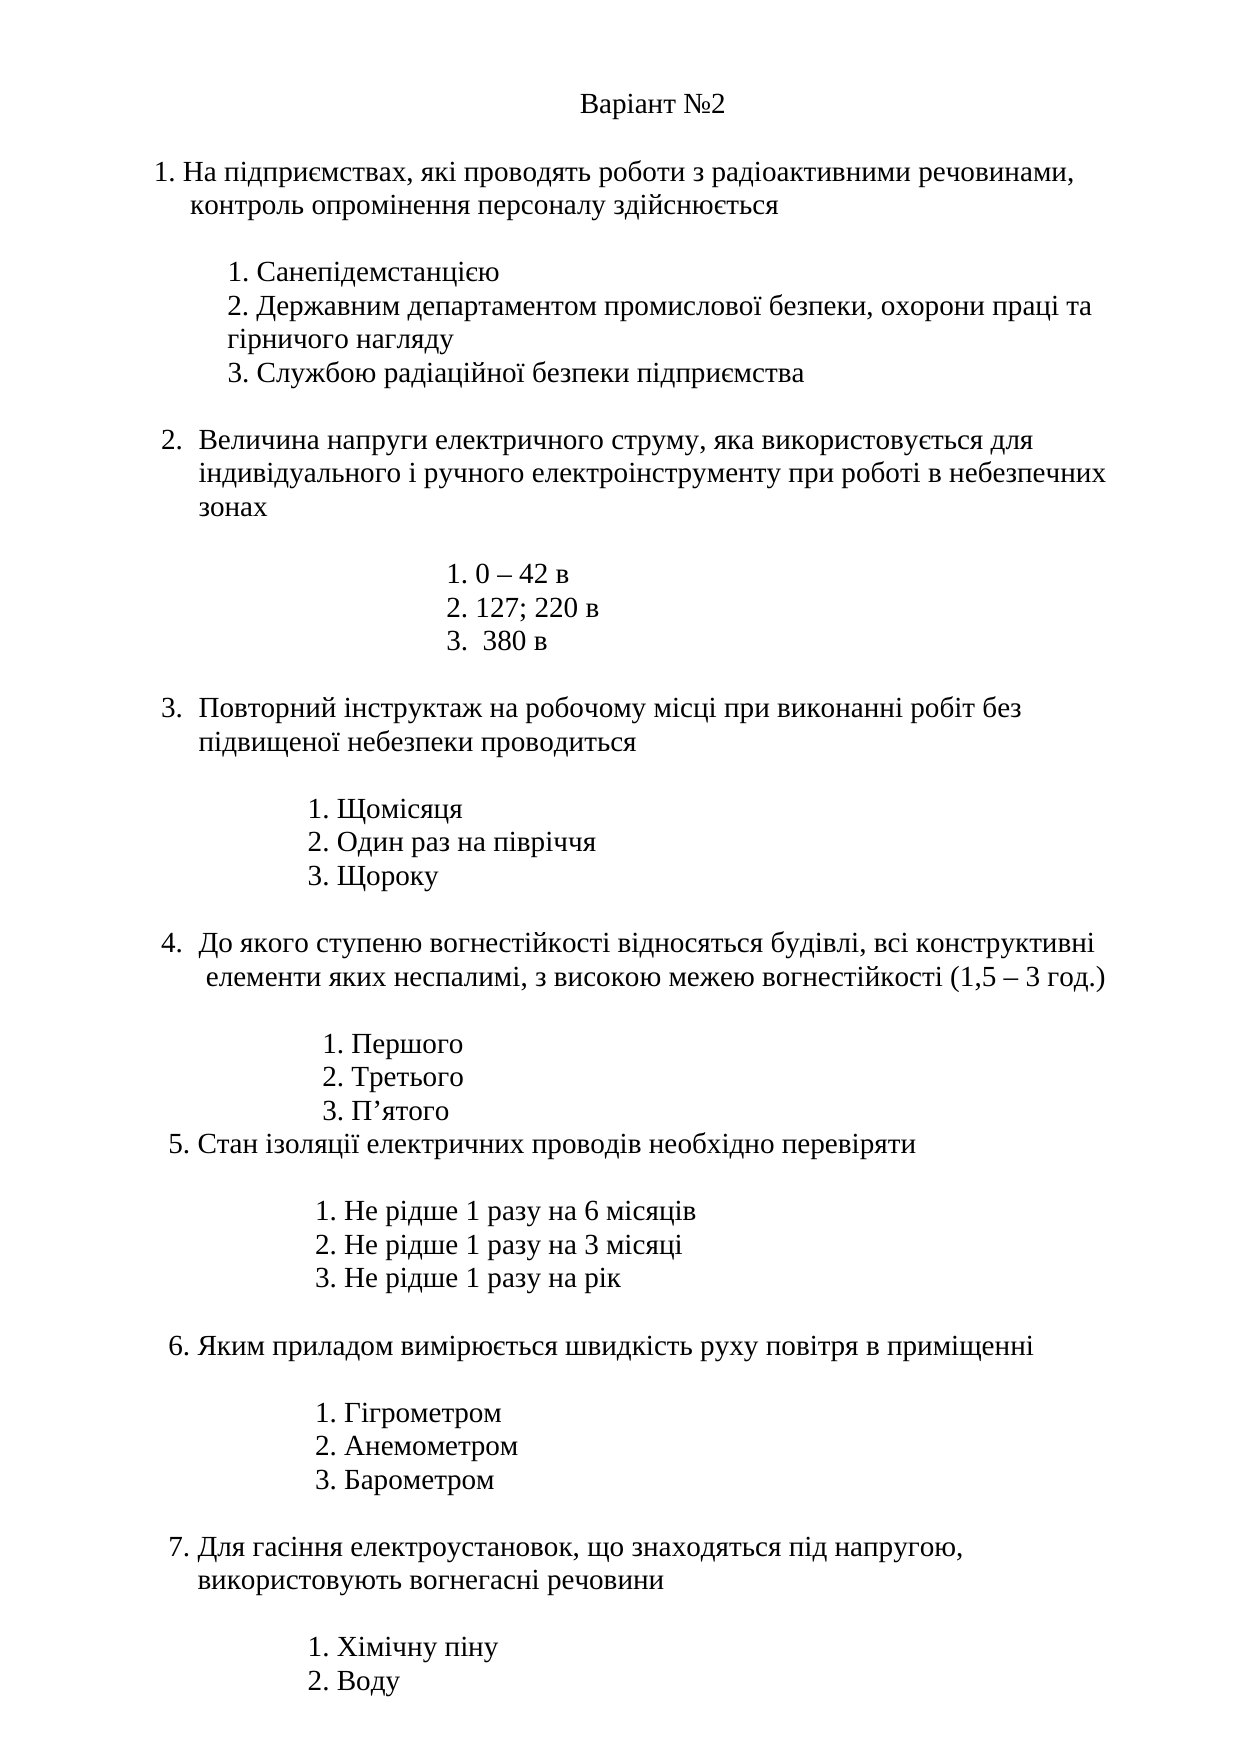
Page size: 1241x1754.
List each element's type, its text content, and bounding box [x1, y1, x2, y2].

text 1. 0 – 42 в [153, 556, 1152, 590]
list індивідуального і ручного електроінструменту при роботі в небезпечних зонах [198, 456, 1152, 523]
text 7. Для гасіння електроустановок, що знаходяться під напругою, [153, 1529, 1152, 1562]
text 6. Яким приладом вимірюється швидкість руху повітря в приміщенні [153, 1328, 1152, 1361]
text 2. Державним департаментом промислової безпеки, охорони праці та гірничого нагляду [227, 288, 1152, 355]
list До якого ступеню вогнестійкості відносяться будівлі, всі конструктивні [161, 925, 1152, 959]
text 3. Барометром [153, 1462, 1152, 1495]
text 1. Першого [153, 1026, 1152, 1059]
text 2. Один раз на півріччя [153, 824, 1152, 858]
text 3. Не рідше 1 разу на рік [153, 1261, 1152, 1294]
text 5. Стан ізоляції електричних проводів необхідно перевіряти [153, 1126, 1152, 1160]
text 3. Щороку [153, 858, 1152, 892]
text 3. Службою радіаційної безпеки підприємства [153, 355, 1152, 388]
text 2. Воду [153, 1663, 1152, 1697]
list елементи яких неспалимі, з високою межею вогнестійкості (1,5 – 3 год.) [198, 959, 1152, 992]
text 1. Не рідше 1 разу на 6 місяців [153, 1193, 1152, 1227]
text 2. 127; 220 в [153, 590, 1152, 623]
text 1. Гігрометром [153, 1395, 1152, 1428]
list Повторний інструктаж на робочому місці при виконанні робіт без [161, 690, 1152, 724]
text 1. Щомісяця [153, 791, 1152, 824]
list Величина напруги електричного струму, яка використовується для [161, 422, 1152, 456]
text 3. П’ятого [153, 1093, 1152, 1126]
text Варіант №2 [153, 87, 1152, 120]
text 1. На підприємствах, які проводять роботи з радіоактивними речовинами, [153, 154, 1152, 187]
text 2. Анемометром [153, 1428, 1152, 1462]
text 2. Третього [153, 1059, 1152, 1093]
text 3. 380 в [153, 623, 1152, 657]
list підвищеної небезпеки проводиться [198, 724, 1152, 757]
text 1. Хімічну піну [153, 1629, 1152, 1663]
text 2. Не рідше 1 разу на 3 місяці [153, 1227, 1152, 1261]
text використовують вогнегасні речовини [153, 1562, 1152, 1596]
text 1. Санепідемстанцією [153, 254, 1152, 288]
text контроль опромінення персоналу здійснюється [153, 187, 1152, 221]
